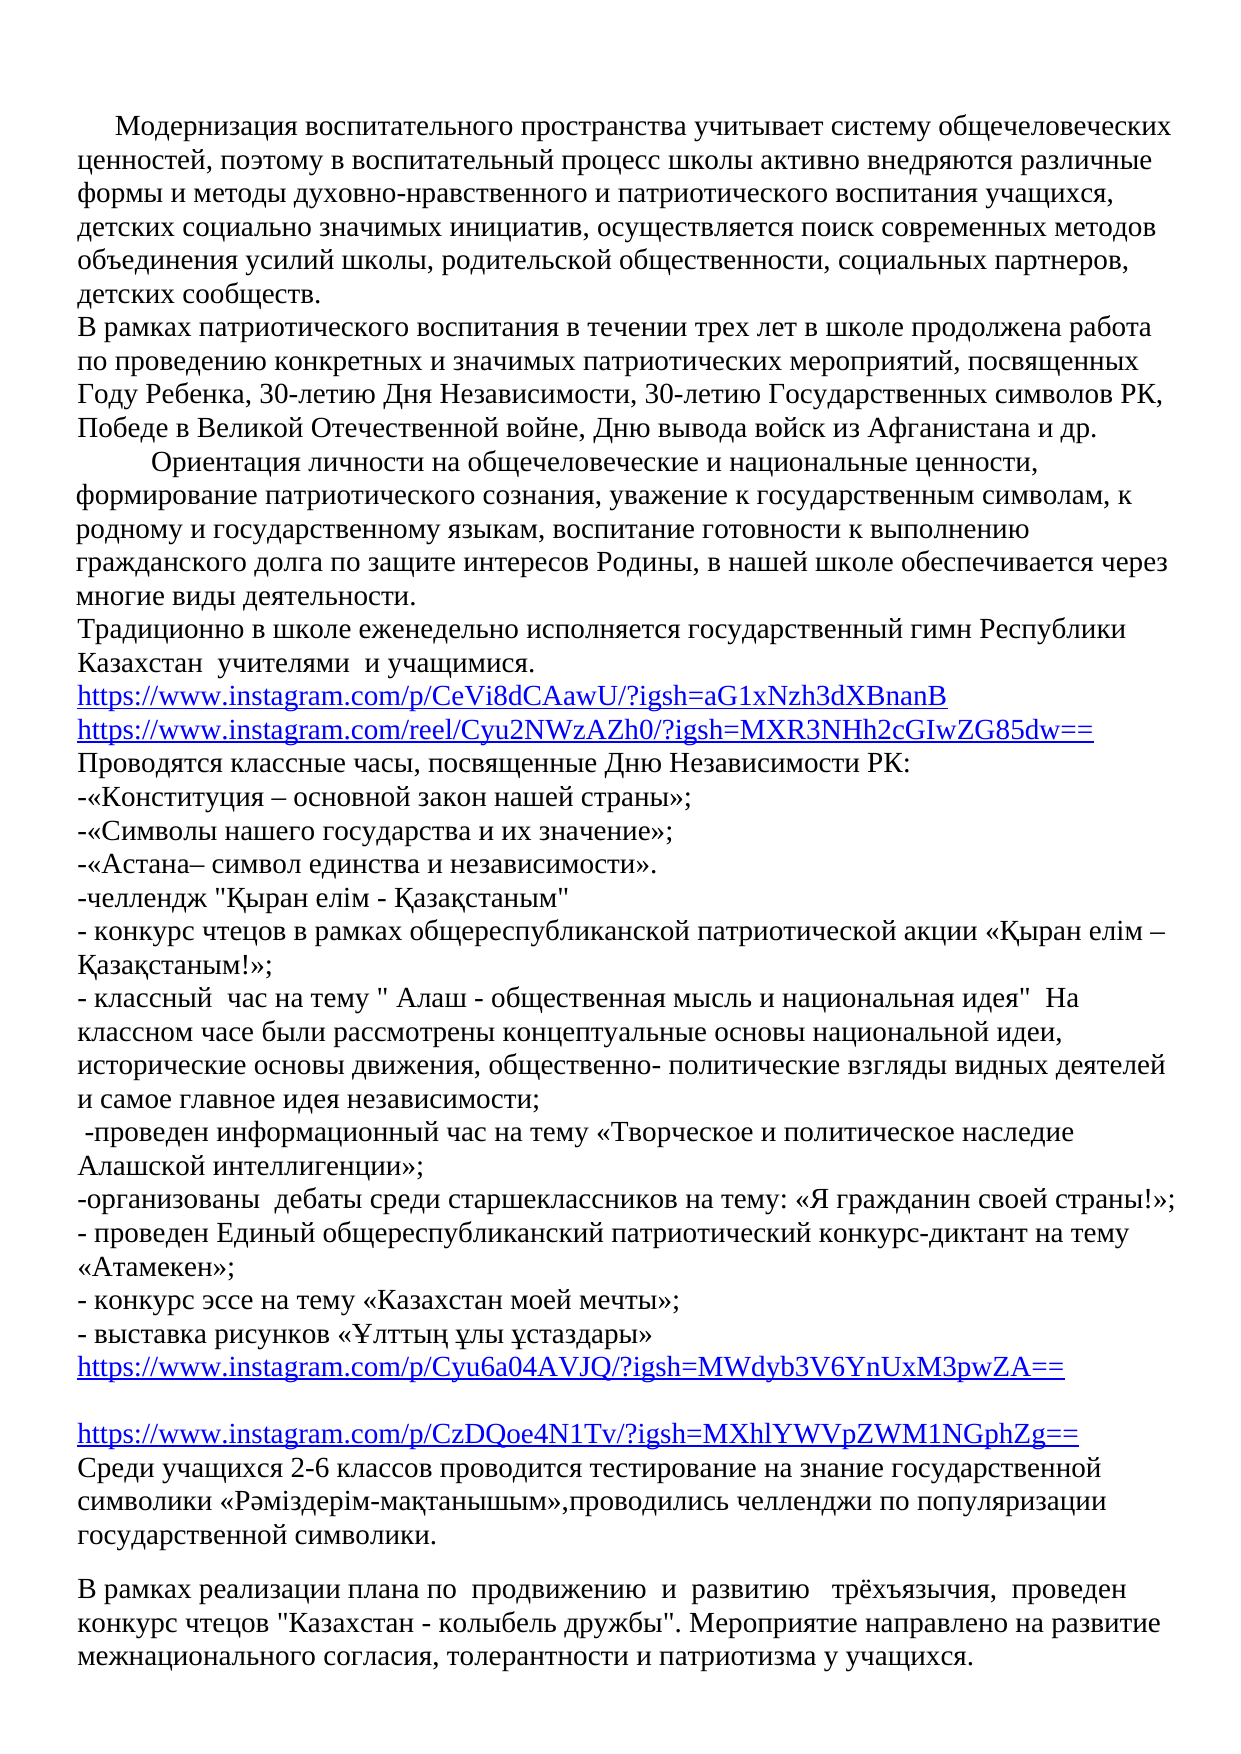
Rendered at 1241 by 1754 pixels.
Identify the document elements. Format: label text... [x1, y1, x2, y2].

text https://www.instagram.com/p/CzDQoe4N1Tv/?igsh=MXhlYWVpZWM1NGphZg== [77, 1416, 1181, 1450]
text -«Символы нашего государства и их значение»; [77, 813, 1181, 846]
text -челлендж "Қыран елім - Қазақстаным" [77, 880, 1181, 913]
text - конкурс эссе на тему «Казахстан моей мечты»; [77, 1282, 1181, 1316]
text - проведен Единый общереспубликанский патриотический конкурс-диктант на тему «Атамекен»; [77, 1215, 1181, 1282]
text Среди учащихся 2-6 классов проводится тестирование на знание государственной символики «Рәміздерім-мақтанышым»,проводились челленджи по популяризации государственной символики. [77, 1450, 1181, 1551]
text Проводятся классные часы, посвященные Дню Независимости РК: [77, 746, 1181, 779]
text Ориентация личности на общечеловеческие и национальные ценности, формирование патриотического сознания, уважение к государственным символам, к родному и государственному языкам, воспитание готовности к выполнению гражданского долга по защите интересов Родины, в нашей школе обеспечивается через многие виды деятельности. [76, 444, 1177, 611]
text - конкурс чтецов в рамках общереспубликанской патриотической акции «Қыран елім – Қазақстаным!»; [77, 913, 1181, 980]
text -«Астана– символ единства и независимости». [77, 846, 1181, 880]
text -организованы дебаты среди старшеклассников на тему: «Я гражданин своей страны!»; [77, 1182, 1181, 1215]
text - классный час на тему " Алаш - общественная мысль и национальная идея" На классном часе были рассмотрены концептуальные основы национальной идеи, исторические основы движения, общественно- политические взгляды видных деятелей и самое главное идея независимости; [77, 980, 1181, 1114]
text https://www.instagram.com/reel/Cyu2NWzAZh0/?igsh=MXR3NHh2cGIwZG85dw== [77, 712, 1181, 746]
text Традиционно в школе еженедельно исполняется государственный гимн Республики Казахстан учителями и учащимися. [77, 611, 1181, 678]
text - выставка рисунков «Ұлттың ұлы ұстаздары» [77, 1316, 1181, 1349]
text Модернизация воспитательного пространства учитывает систему общечеловеческих ценностей, поэтому в воспитательный процесс школы активно внедряются различные формы и методы духовно-нравственного и патриотического воспитания учащихся, детских социально значимых инициатив, осуществляется поиск современных методов объединения усилий школы, родительской общественности, социальных партнеров, детских сообществ. [77, 108, 1177, 309]
text В рамках реализации плана по продвижению и развитию трёхъязычия, проведен конкурс чтецов "Казахстан - колыбель дружбы". Мероприятие направлено на развитие межнационального согласия, толерантности и патриотизма у учащихся. [77, 1571, 1181, 1672]
text -«Конституция – основной закон нашей страны»; [77, 779, 1181, 813]
text -проведен информационный час на тему «Творческое и политическое наследие Алашской интеллигенции»; [77, 1114, 1181, 1182]
text https://www.instagram.com/p/Cyu6a04AVJQ/?igsh=MWdyb3V6YnUxM3pwZA== [77, 1349, 1181, 1383]
text https://www.instagram.com/p/CeVi8dCAawU/?igsh=aG1xNzh3dXBnanB [77, 678, 1181, 712]
text В рамках патриотического воспитания в течении трех лет в школе продолжена работа по проведению конкретных и значимых патриотических мероприятий, посвященных Году Ребенка, 30-летию Дня Независимости, 30-летию Государственных символов РК, Победе в Великой Отечественной войне, Дню вывода войск из Афганистана и др. [77, 309, 1177, 444]
